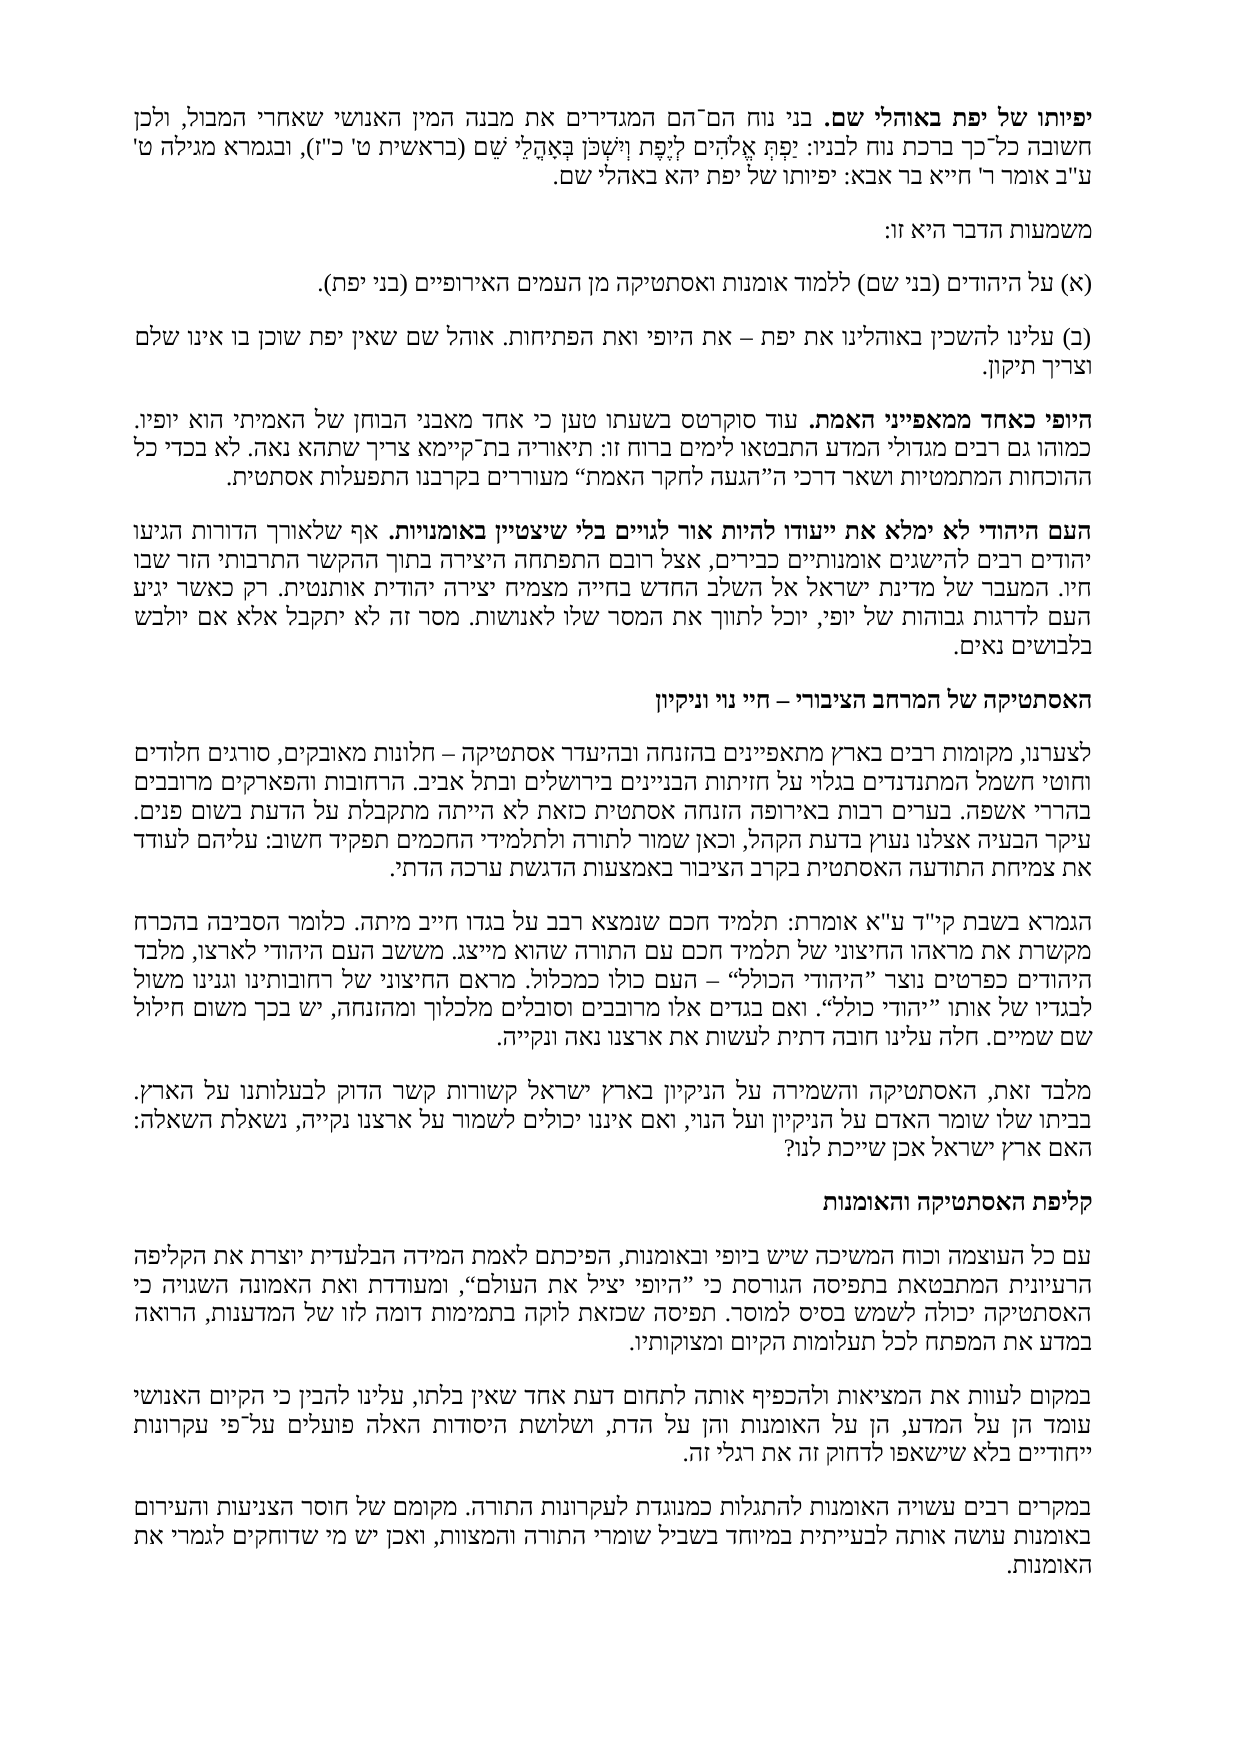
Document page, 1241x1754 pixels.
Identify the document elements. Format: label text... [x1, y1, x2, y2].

text היופי כאחד ממאפייני האמת. עוד סוקרטס בשעתו טען כי אחד מאבני הבוחן של האמיתי הוא יופיו. כמוהו גם רבים מגדולי המדע התבטאו לימים ברוח זו: תיאוריה בת־קיימא צריך שתהא נאה. לא בכדי כל ההוכחות המתמטיות ושאר דרכי הˮהגעה לחקר האמת“ מעוררים בקרבנו התפעלות אסתטית. [133, 405, 1093, 491]
text במקרים רבים עשויה האומנות להתגלות כמנוגדת לעקרונות התורה. מקומם של חוסר הצניעות והעירום באומנות עושה אותה לבעייתית במיוחד בשביל שומרי התורה והמצוות, ואכן יש מי שדוחקים לגמרי את האומנות. [133, 1492, 1093, 1578]
text מלבד זאת, האסתטיקה והשמירה על הניקיון בארץ ישראל קשורות קשר הדוק לבעלותנו על הארץ. בביתו שלו שומר האדם על הניקיון ועל הנוי, ואם איננו יכולים לשמור על ארצנו נקייה, נשאלת השאלה: האם ארץ ישראל אכן שייכת לנו? [133, 1076, 1093, 1162]
text יפיותו של יפת באוהלי שם. בני נוח הם־הם המגדירים את מבנה המין האנושי שאחרי המבול, ולכן חשובה כל־כך ברכת נוח לבניו: יַפְתְּ אֱלֹהִים לְיֶפֶת וְיִשְׁכֹּן בְּאָהֳלֵי שֵׁם (בראשית ט' כ"ז), ובגמרא מגילה ט' ע"ב אומר ר' חייא בר אבא: יפיותו של יפת יהא באהלי שם. [133, 103, 1093, 190]
text קליפת האסתטיקה והאומנות [133, 1187, 1093, 1216]
text האסתטיקה של המרחב הציבורי – חיי נוי וניקיון [133, 685, 1093, 713]
text העם היהודי לא ימלא את ייעודו להיות אור לגויים בלי שיצטיין באומנויות. אף שלאורך הדורות הגיעו יהודים רבים להישגים אומנותיים כבירים, אצל רובם התפתחה היצירה בתוך ההקשר התרבותי הזר שבו חיו. המעבר של מדינת ישראל אל השלב החדש בחייה מצמיח יצירה יהודית אותנטית. רק כאשר יגיע העם לדרגות גבוהות של יופי, יוכל לתווך את המסר שלו לאנושות. מסר זה לא יתקבל אלא אם יולבש בלבושים נאים. [133, 516, 1093, 660]
text (א) על היהודים (בני שם) ללמוד אומנות ואסתטיקה מן העמים האירופיים (בני יפת). [133, 268, 1093, 297]
text משמעות הדבר היא זו: [133, 215, 1093, 243]
text לצערנו, מקומות רבים בארץ מתאפיינים בהזנחה ובהיעדר אסתטיקה – חלונות מאובקים, סורגים חלודים וחוטי חשמל המתנדנדים בגלוי על חזיתות הבניינים בירושלים ובתל אביב. הרחובות והפארקים מרובבים בהררי אשפה. בערים רבות באירופה הזנחה אסתטית כזאת לא הייתה מתקבלת על הדעת בשום פנים. עיקר הבעיה אצלנו נעוץ בדעת הקהל, וכאן שמור לתורה ולתלמידי החכמים תפקיד חשוב: עליהם לעודד את צמיחת התודעה האסתטית בקרב הציבור באמצעות הדגשת ערכה הדתי. [133, 738, 1093, 882]
text במקום לעוות את המציאות ולהכפיף אותה לתחום דעת אחד שאין בלתו, עלינו להבין כי הקיום האנושי עומד הן על המדע, הן על האומנות והן על הדת, ושלושת היסודות האלה פועלים על־פי עקרונות ייחודיים בלא שישאפו לדחוק זה את רגלי זה. [133, 1381, 1093, 1467]
text הגמרא בשבת קי"ד ע"א אומרת: תלמיד חכם שנמצא רבב על בגדו חייב מיתה. כלומר הסביבה בהכרח מקשרת את מראהו החיצוני של תלמיד חכם עם התורה שהוא מייצג. מששב העם היהודי לארצו, מלבד היהודים כפרטים נוצר ˮהיהודי הכולל“ – העם כולו כמכלול. מראם החיצוני של רחובותינו וגנינו משול לבגדיו של אותו ˮיהודי כולל“. ואם בגדים אלו מרובבים וסובלים מלכלוך ומהזנחה, יש בכך משום חילול שם שמיים. חלה עלינו חובה דתית לעשות את ארצנו נאה ונקייה. [133, 907, 1093, 1051]
text עם כל העוצמה וכוח המשיכה שיש ביופי ובאומנות, הפיכתם לאמת המידה הבלעדית יוצרת את הקליפה הרעיונית המתבטאת בתפיסה הגורסת כי ˮהיופי יציל את העולם“, ומעודדת ואת האמונה השגויה כי האסתטיקה יכולה לשמש בסיס למוסר. תפיסה שכזאת לוקה בתמימות דומה לזו של המדענות, הרואה במדע את המפתח לכל תעלומות הקיום ומצוקותיו. [133, 1241, 1093, 1356]
text (ב) עלינו להשכין באוהלינו את יפת – את היופי ואת הפתיחות. אוהל שם שאין יפת שוכן בו אינו שלם וצריך תיקון. [133, 322, 1093, 380]
